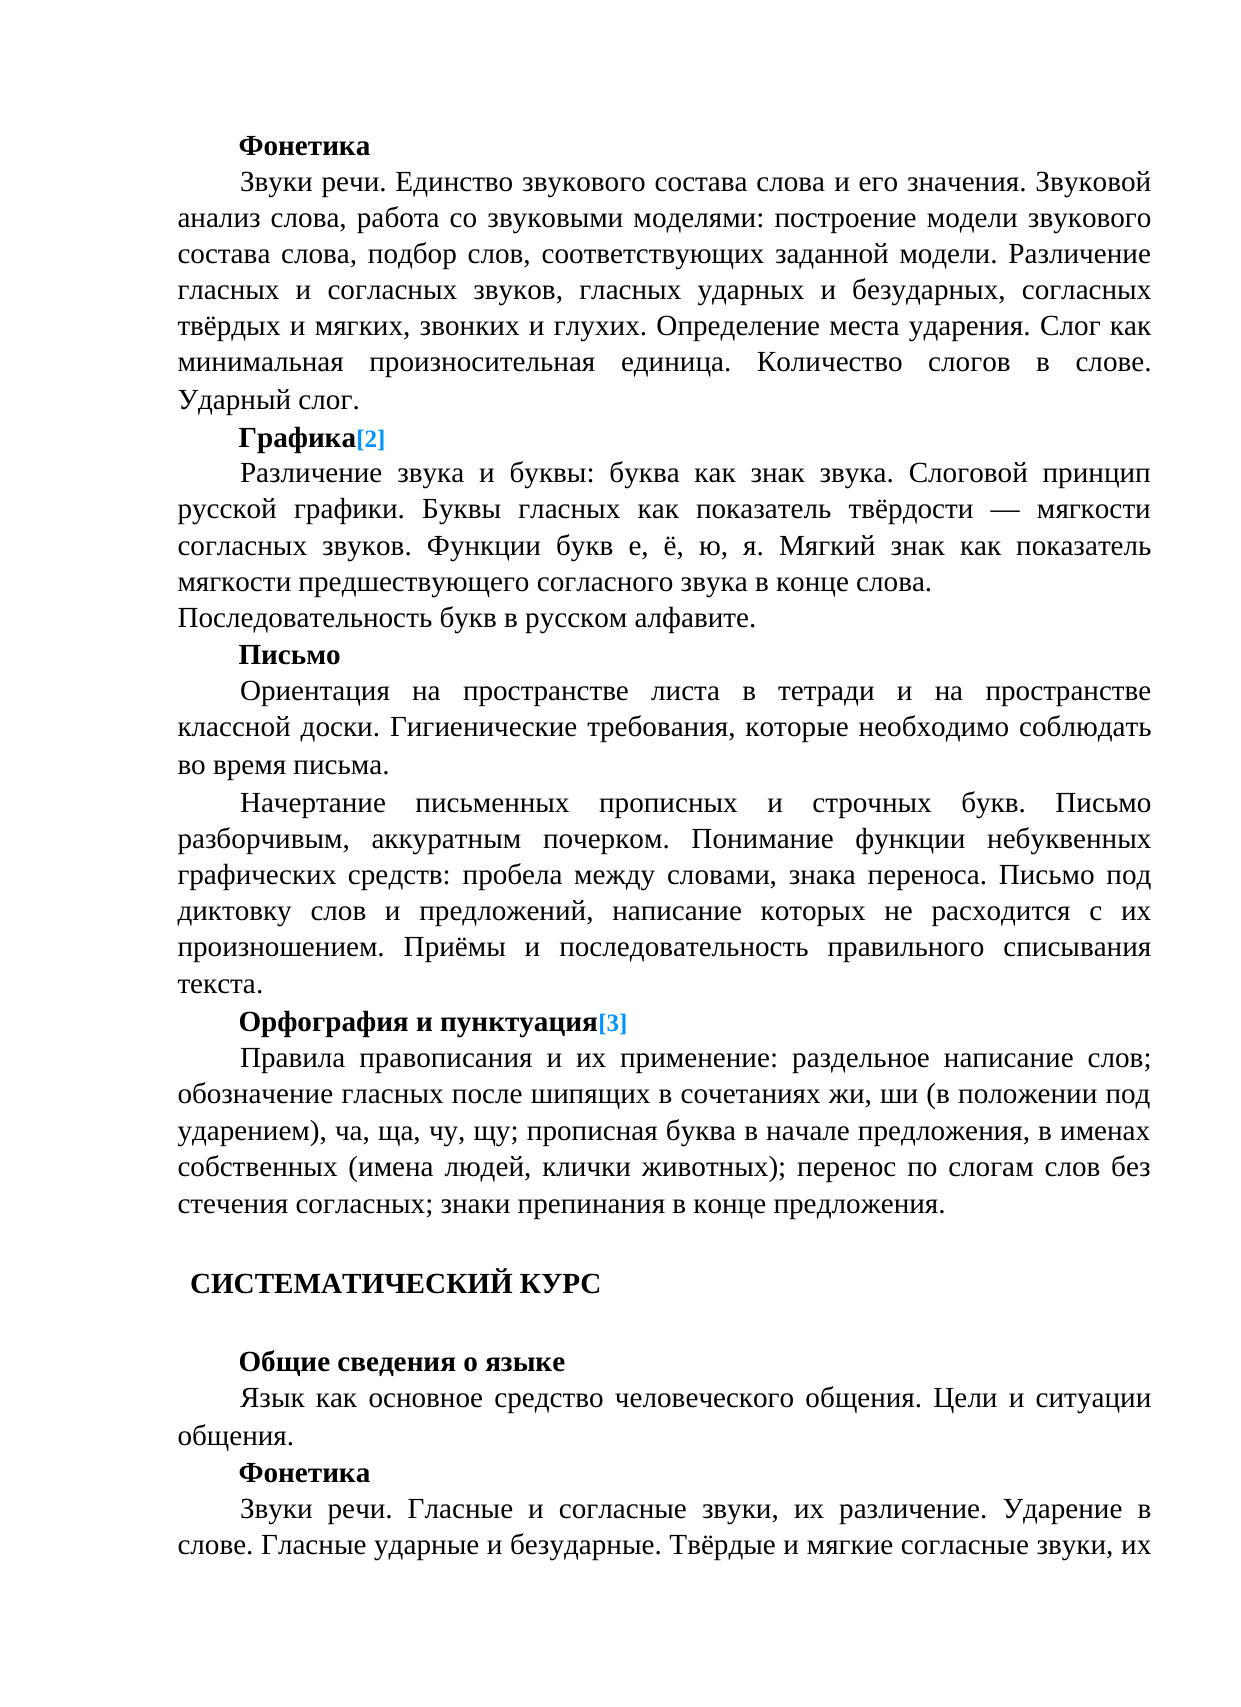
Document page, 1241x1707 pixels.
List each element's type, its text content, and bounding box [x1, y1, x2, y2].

subtitle Общие сведения о языке [238, 1344, 1152, 1378]
text Звуки речи. Единство звукового состава слова и его значения. Звуковой анализ слова, работа со звуковыми моделями: построение модели звукового состава слова, подбор слов, соответствующих заданной модели. Различение гласных и согласных звуков, гласных ударных и безударных, согласных твёрдых и мягких, звонких и глухих. Определение места ударения. Слог как минимальная произносительная единица. Количество слогов в слове. Ударный слог. [177, 164, 1152, 416]
subtitle Письмо [238, 637, 1152, 671]
text Правила правописания и их применение: раздельное написание слов; обозначение гласных после шипящих в сочетаниях жи, ши (в положении под ударением), ча, ща, чу, щу; прописная буква в начале предложения, в именах собственных (имена людей, клички животных); перенос по слогам слов без стечения согласных; знаки препинания в конце предложения. [177, 1040, 1152, 1221]
text Различение звука и буквы: буква как знак звука. Слоговой принцип русской графики. Буквы гласных как показатель твёрдости — мягкости согласных звуков. Функции букв е, ё, ю, я. Мягкий знак как показатель мягкости предшествующего согласного звука в конце слова. [177, 455, 1152, 597]
subtitle Графика[2] [238, 420, 1152, 453]
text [177, 1491, 1152, 1561]
text Язык как основное средство человеческого общения. Цели и ситуации общения. [177, 1380, 1152, 1452]
text Начертание письменных прописных и строчных букв. Письмо разборчивым, аккуратным почерком. Понимание функции небуквенных графических средств: пробела между словами, знака переноса. Письмо под диктовку слов и предложений, написание которых не расходится с их произношением. Приёмы и последовательность правильного списывания текста. [177, 785, 1152, 1001]
subtitle Орфография и пунктуация[3] [238, 1004, 1152, 1038]
text Ориентация на пространстве листа в тетради и на пространстве классной доски. Гигиенические требования, которые необходимо соблюдать во время письма. [177, 673, 1152, 781]
text СИСТЕМАТИЧЕСКИЙ КУРС [190, 1266, 1152, 1300]
subtitle Фонетика [238, 128, 1152, 161]
subtitle Фонетика [238, 1456, 1152, 1489]
text Последовательность букв в русском алфавите. [177, 601, 1152, 634]
